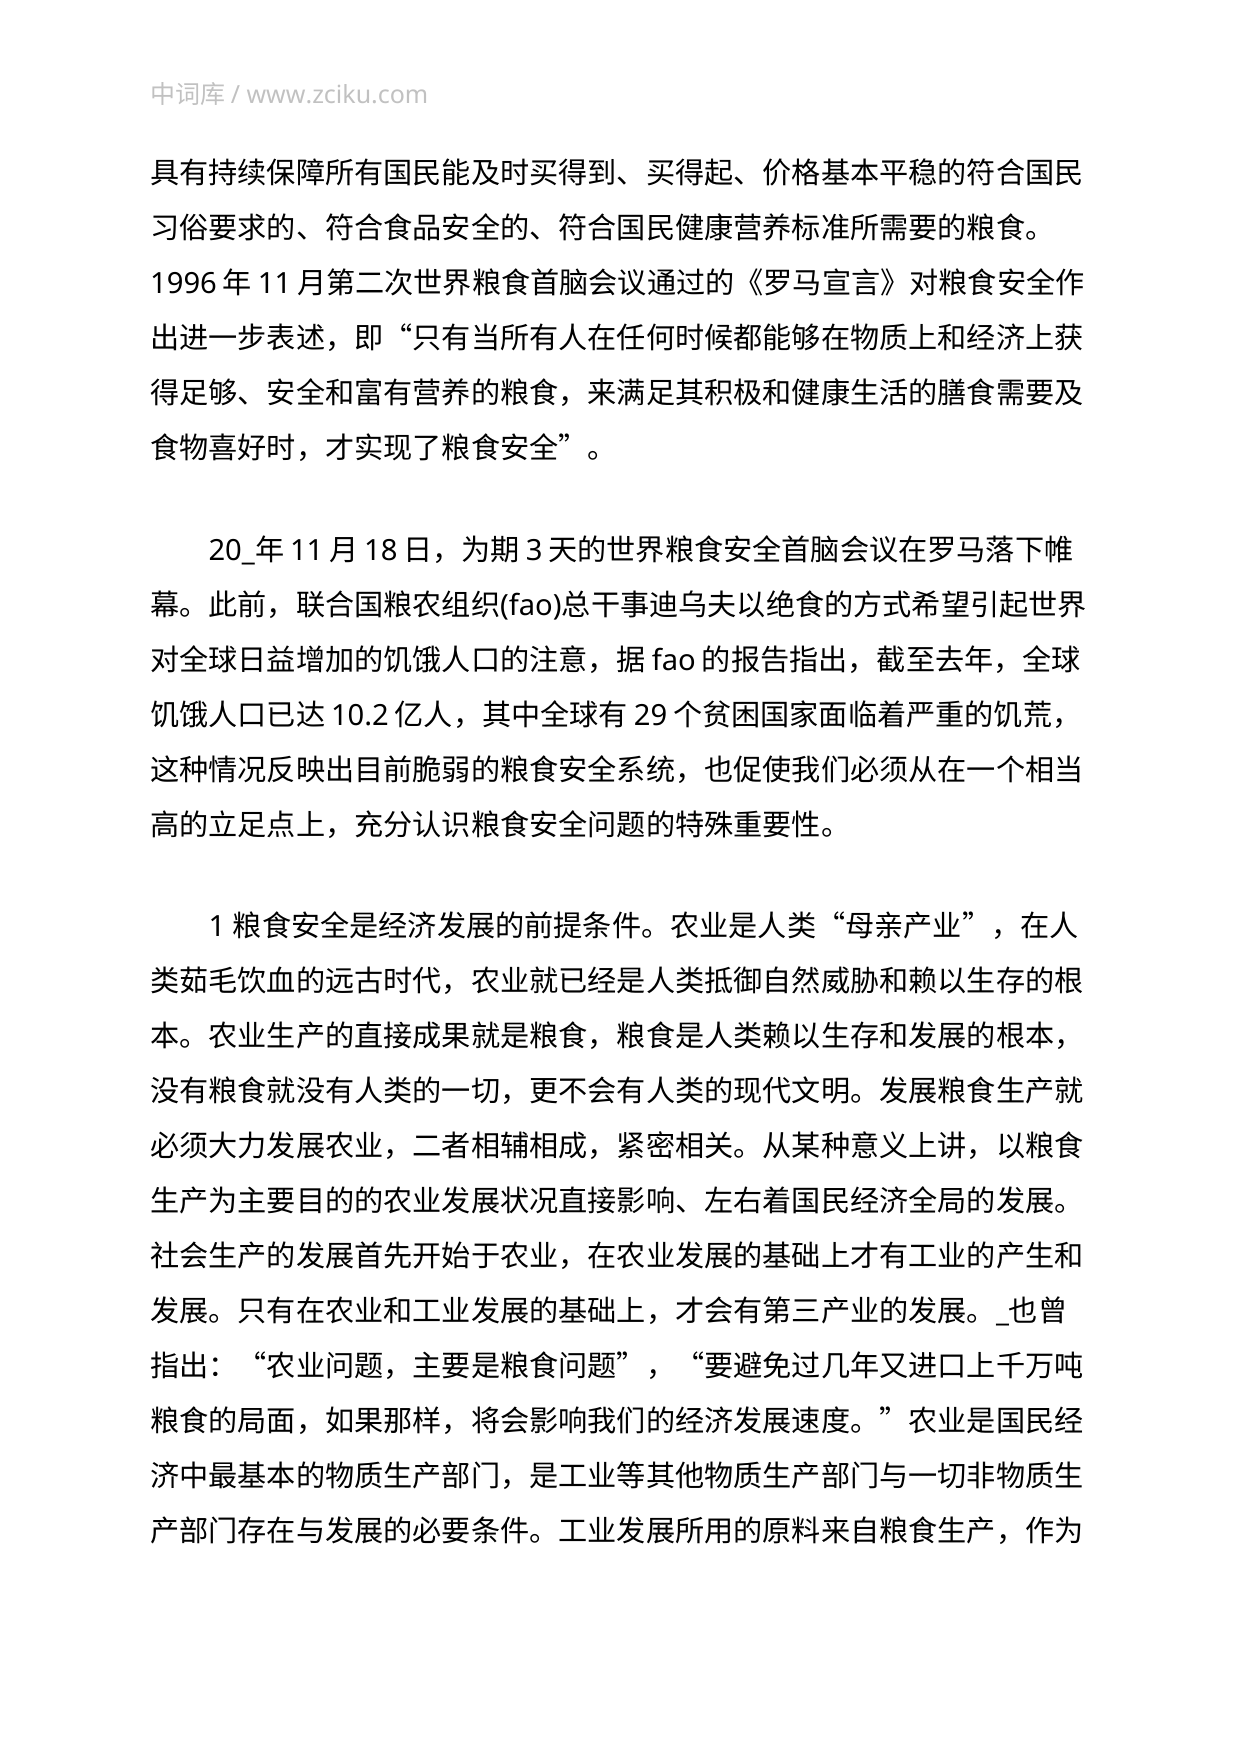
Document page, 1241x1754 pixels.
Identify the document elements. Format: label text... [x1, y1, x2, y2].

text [150, 150, 1090, 467]
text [150, 903, 1090, 1549]
text 20_年11月18日，为期3天的世界粮食安全首脑会议在罗马落下帷幕。此前，联合国粮农组织(fao)总干事迪乌夫以绝食的方式希望引起世界对全球日益增加的饥饿人口的注意，据fao的报告指出，截至去年，全球饥饿人口已达10.2亿人，其中全球有29个贫困国家面临着严重的饥荒，这种情况反映出目前脆弱的粮食安全系统，也促使我们必须从在一个相当高的立足点上，充分认识粮食安全问题的特殊重要性。 [150, 526, 1090, 843]
